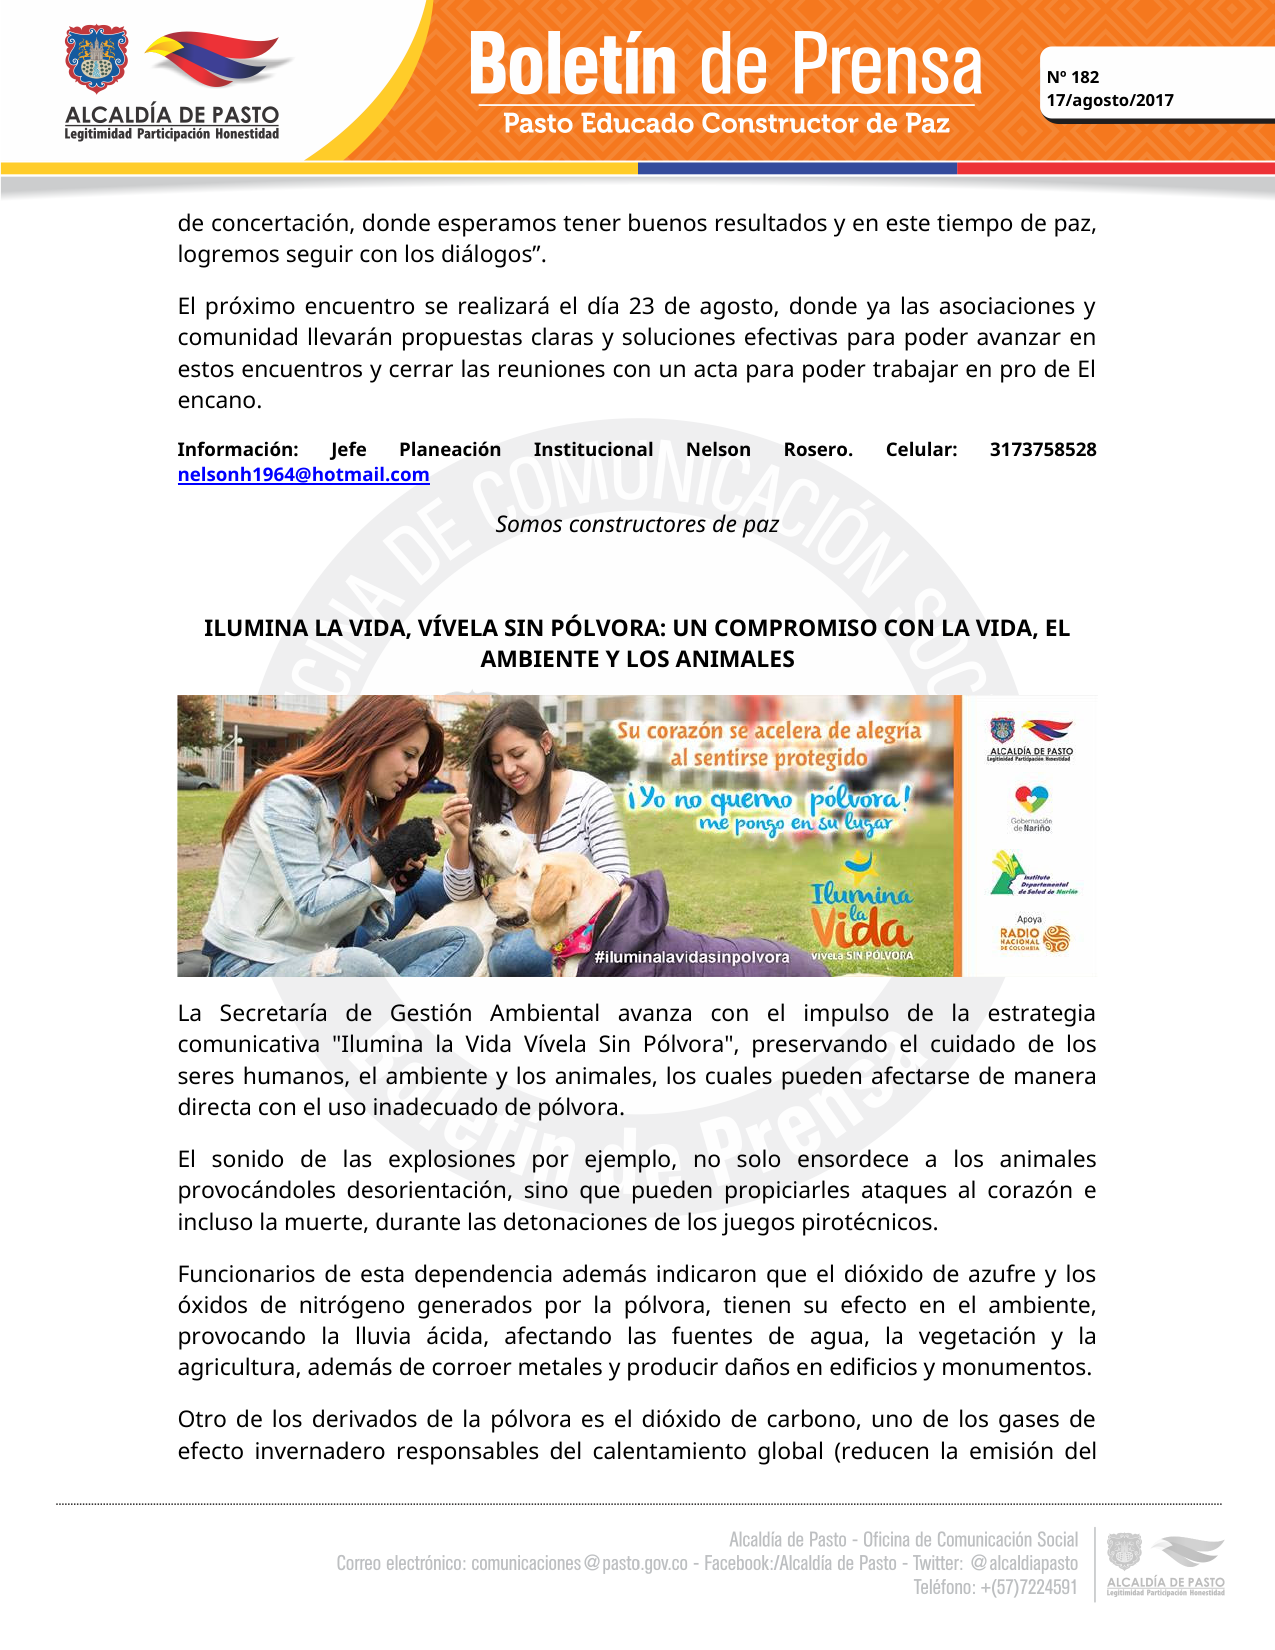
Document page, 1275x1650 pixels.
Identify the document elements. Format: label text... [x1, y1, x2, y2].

text El sonido de las explosiones por ejemplo, no solo ensordece a los animales provocándoles desorientación, sino que pueden propiciarles ataques al corazón e incluso la muerte, durante las detonaciones de los juegos pirotécnicos. [177, 1143, 1098, 1237]
text ILUMINA LA VIDA, VÍVELA SIN PÓLVORA: UN COMPROMISO CON LA VIDA, EL AMBIENTE Y LOS ANIMALES [177, 612, 1098, 674]
text Funcionarios de esta dependencia además indicaron que el dióxido de azufre y los óxidos de nitrógeno generados por la pólvora, tienen su efecto en el ambiente, provocando la lluvia ácida, afectando las fuentes de agua, la vegetación y la agricultura, además de corroer metales y producir daños en edificios y monumentos. [177, 1258, 1098, 1383]
text Información: Jefe Planeación Institucional Nelson Rosero. Celular: 3173758528 nelsonh1964@hotmail.com [177, 436, 1098, 487]
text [177, 1403, 1098, 1466]
text Somos constructores de paz [177, 508, 1098, 539]
text La Secretaría de Gestión Ambiental avanza con el impulso de la estrategia comunicativa "Ilumina la Vida Vívela Sin Pólvora", preservando el cuidado de los seres humanos, el ambiente y los animales, los cuales pueden afectarse de manera directa con el uso inadecuado de pólvora. [177, 997, 1098, 1122]
text El próximo encuentro se realizará el día 23 de agosto, donde ya las asociaciones y comunidad llevarán propuestas claras y soluciones efectivas para poder avanzar en estos encuentros y cerrar las reuniones con un acta para poder trabajar en pro de El encano. [177, 290, 1098, 415]
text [177, 207, 1098, 269]
picture [0, 0, 1275, 1643]
